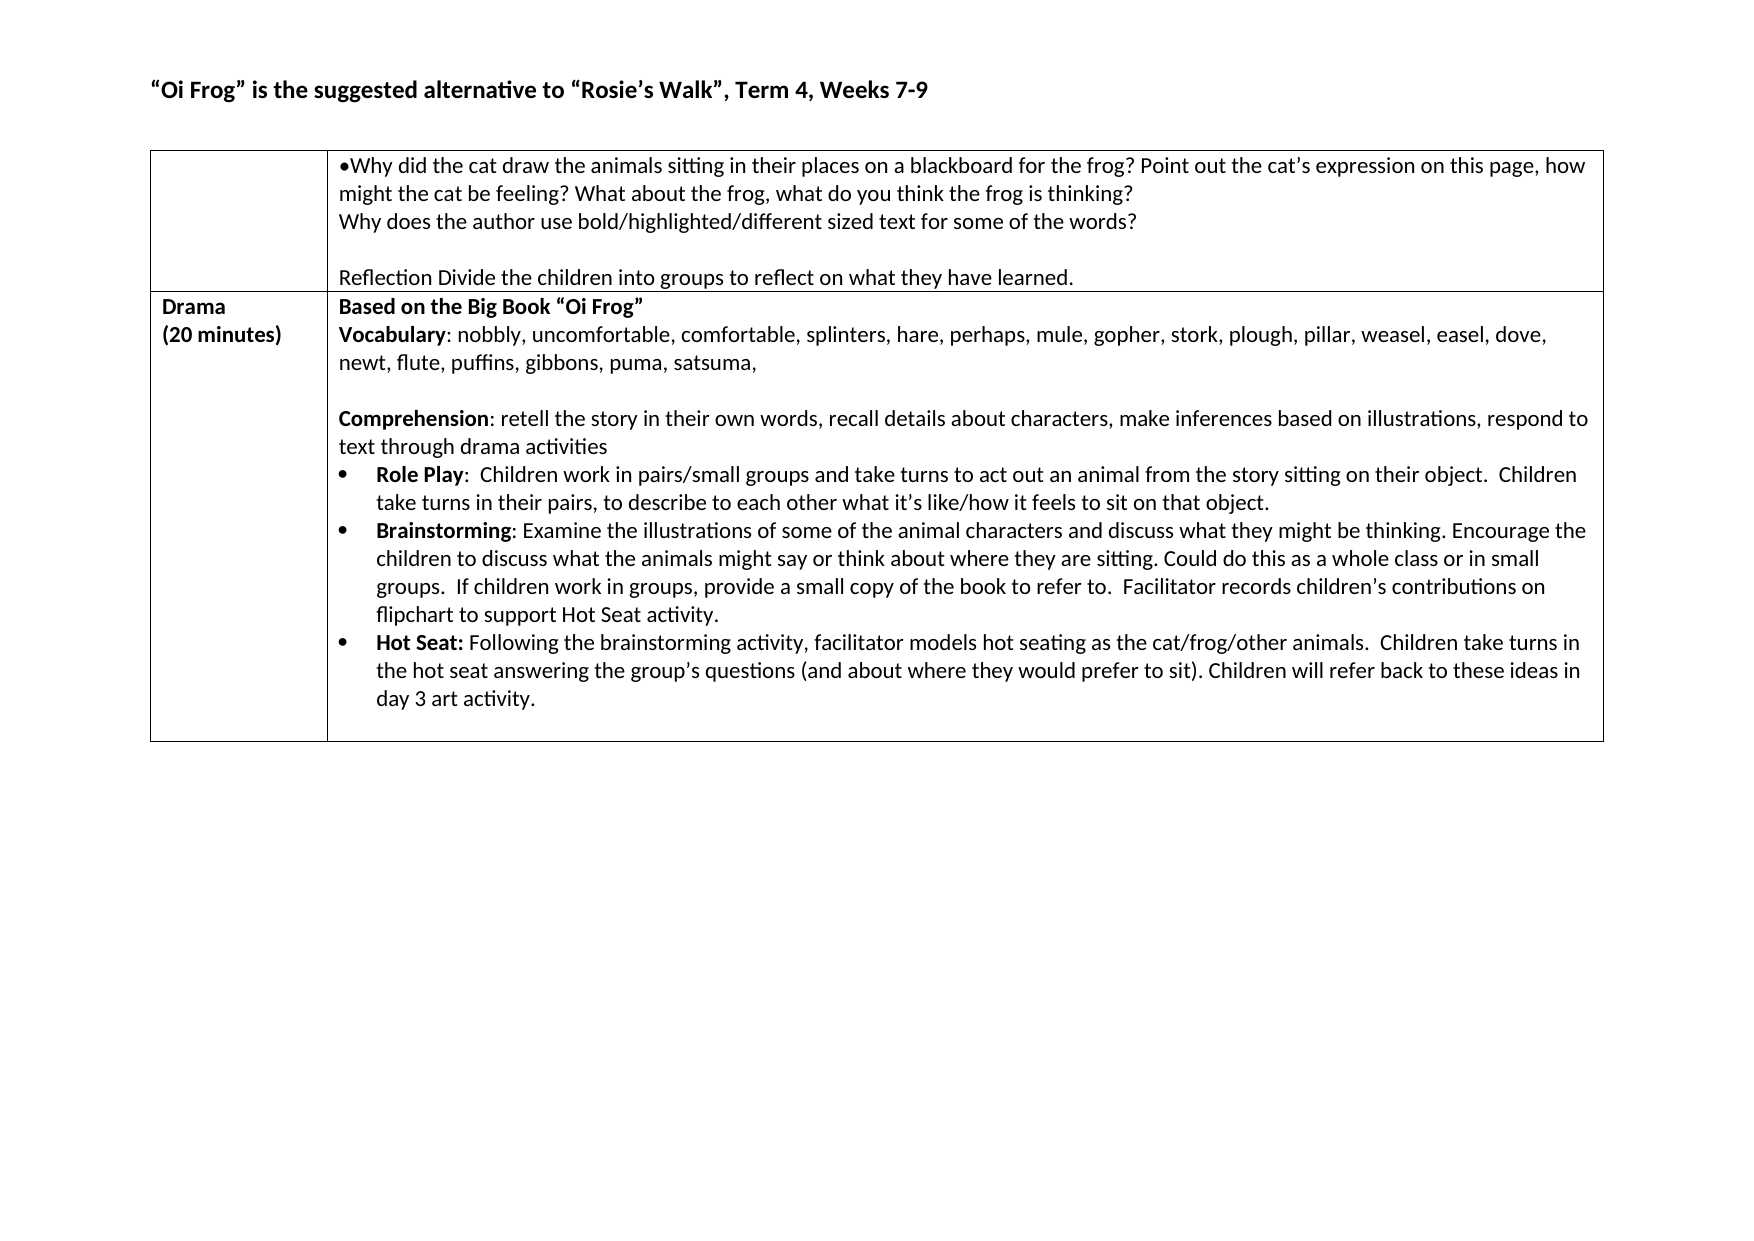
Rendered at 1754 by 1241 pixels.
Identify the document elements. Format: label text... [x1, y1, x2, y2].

table_cell Drama (20 minutes) [151, 292, 327, 741]
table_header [151, 151, 327, 291]
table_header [328, 151, 1603, 291]
table_cell Based on the Big Book “Oi Frog” Vocabulary: nobbly, uncomfortable, comfortable, splinters, hare, perhaps, mule, gopher, stork, plough, pillar, weasel, easel, dove, newt, flute, puffins, gibbons, puma, satsuma, Comprehension: retell the story in their own words, recall details about characters, make inferences based on illustrations, respond to text through drama activities Role Play: Children work in pairs/small groups and take turns to act out an animal from the story sitting on their object. Children take turns in their pairs, to describe to each other what it’s like/how it feels to sit on that object. Brainstorming: Examine the illustrations of some of the animal characters and discuss what they might be thinking. Encourage the children to discuss what the animals might say or think about where they are sitting. Could do this as a whole class or in small groups. If children work in groups, provide a small copy of the book to refer to. Facilitator records children’s contributions on flipchart to support Hot Seat activity. Hot Seat: Following the brainstorming activity, facilitator models hot seating as the cat/frog/other animals. Children take turns in the hot seat answering the group’s questions (and about where they would prefer to sit). Children will refer back to these ideas in day 3 art activity. [328, 292, 1603, 741]
